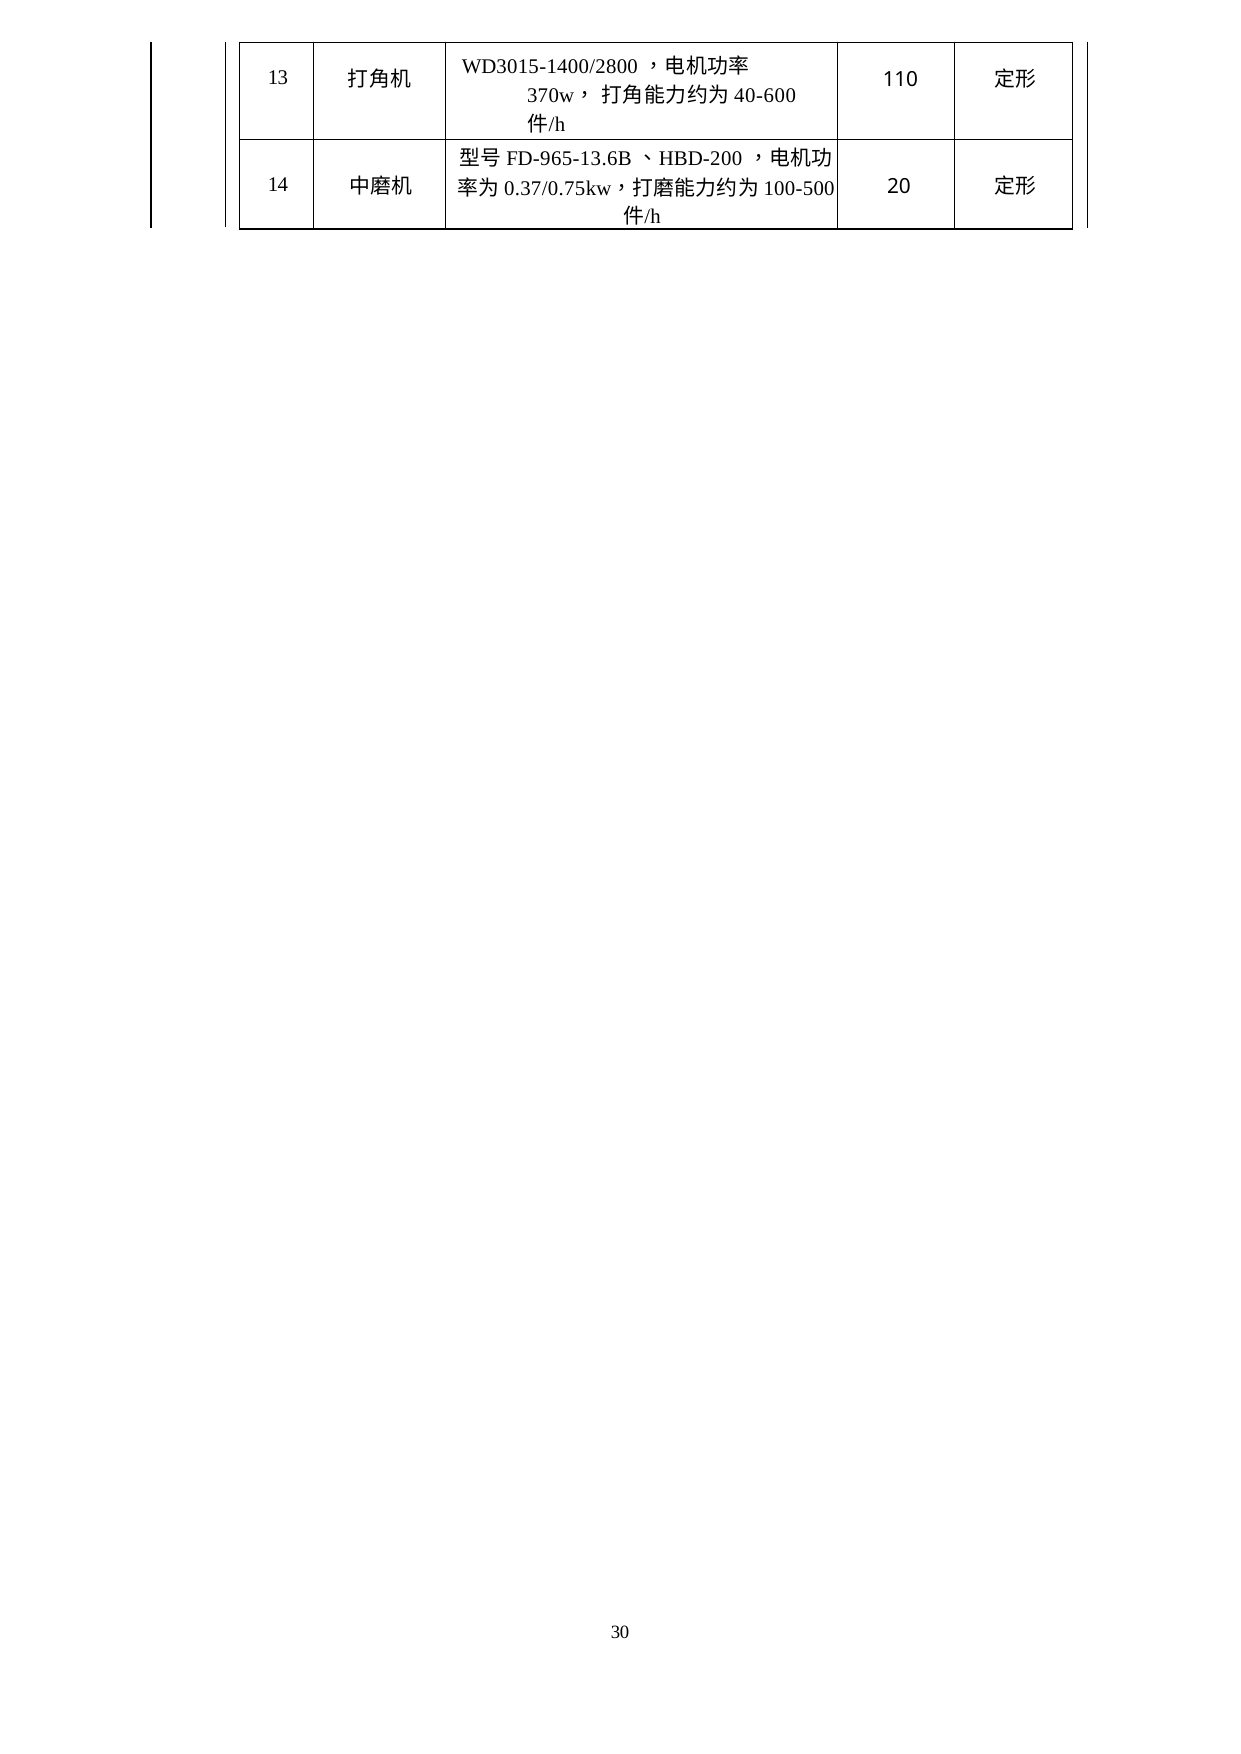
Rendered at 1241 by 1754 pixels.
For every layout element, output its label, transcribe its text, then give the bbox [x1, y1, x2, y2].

table_cell 20 [838, 140, 954, 228]
table_cell 13 [240, 43, 313, 139]
table_cell 打角机 [314, 43, 445, 139]
table_cell 中磨机 [314, 140, 445, 228]
table_cell WD3015-1400/2800 ，电机功率370w， 打角能力约为40-600件/h [446, 43, 837, 139]
table_cell 14 [240, 140, 313, 228]
table_cell 型号FD-965-13.6B 、HBD-200 ，电机功 率为0.37/0.75kw，打磨能力约为100-500 件/h [446, 140, 837, 228]
table_cell 定形 [955, 43, 1072, 139]
table_cell 定形 [955, 140, 1072, 228]
table_cell 110 [838, 43, 954, 139]
